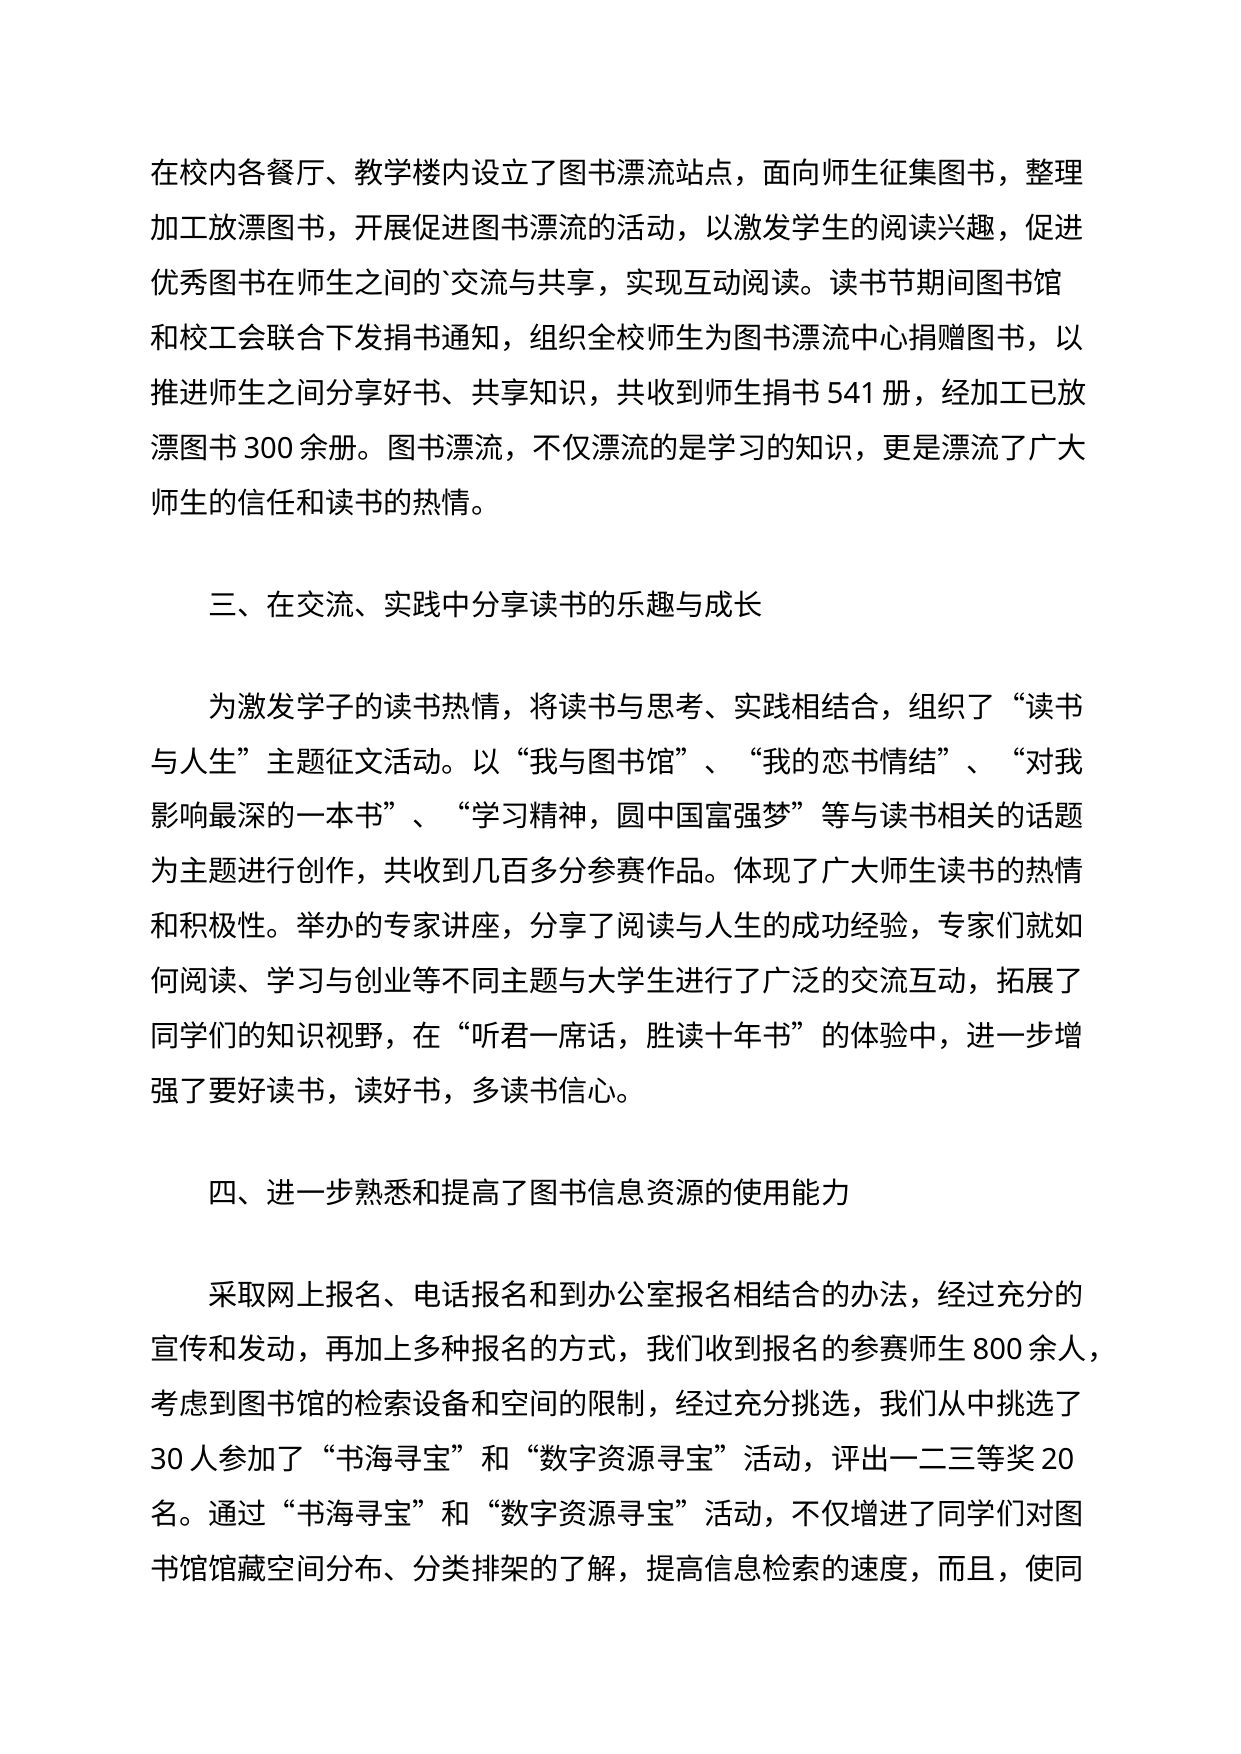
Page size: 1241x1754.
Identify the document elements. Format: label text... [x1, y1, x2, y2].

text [150, 150, 1090, 522]
text 为激发学子的读书热情，将读书与思考、实践相结合，组织了“读书与人生”主题征文活动。以“我与图书馆”、“我的恋书情结”、“对我影响最深的一本书”、“学习精神，圆中国富强梦”等与读书相关的话题为主题进行创作，共收到几百多分参赛作品。体现了广大师生读书的热情和积极性。举办的专家讲座，分享了阅读与人生的成功经验，专家们就如何阅读、学习与创业等不同主题与大学生进行了广泛的交流互动，拓展了同学们的知识视野，在“听君一席话，胜读十年书”的体验中，进一步增强了要好读书，读好书，多读书信心。 [150, 683, 1090, 1110]
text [150, 1271, 1090, 1588]
text 三、在交流、实践中分享读书的乐趣与成长 [150, 581, 1090, 624]
text 四、进一步熟悉和提高了图书信息资源的使用能力 [150, 1169, 1090, 1212]
